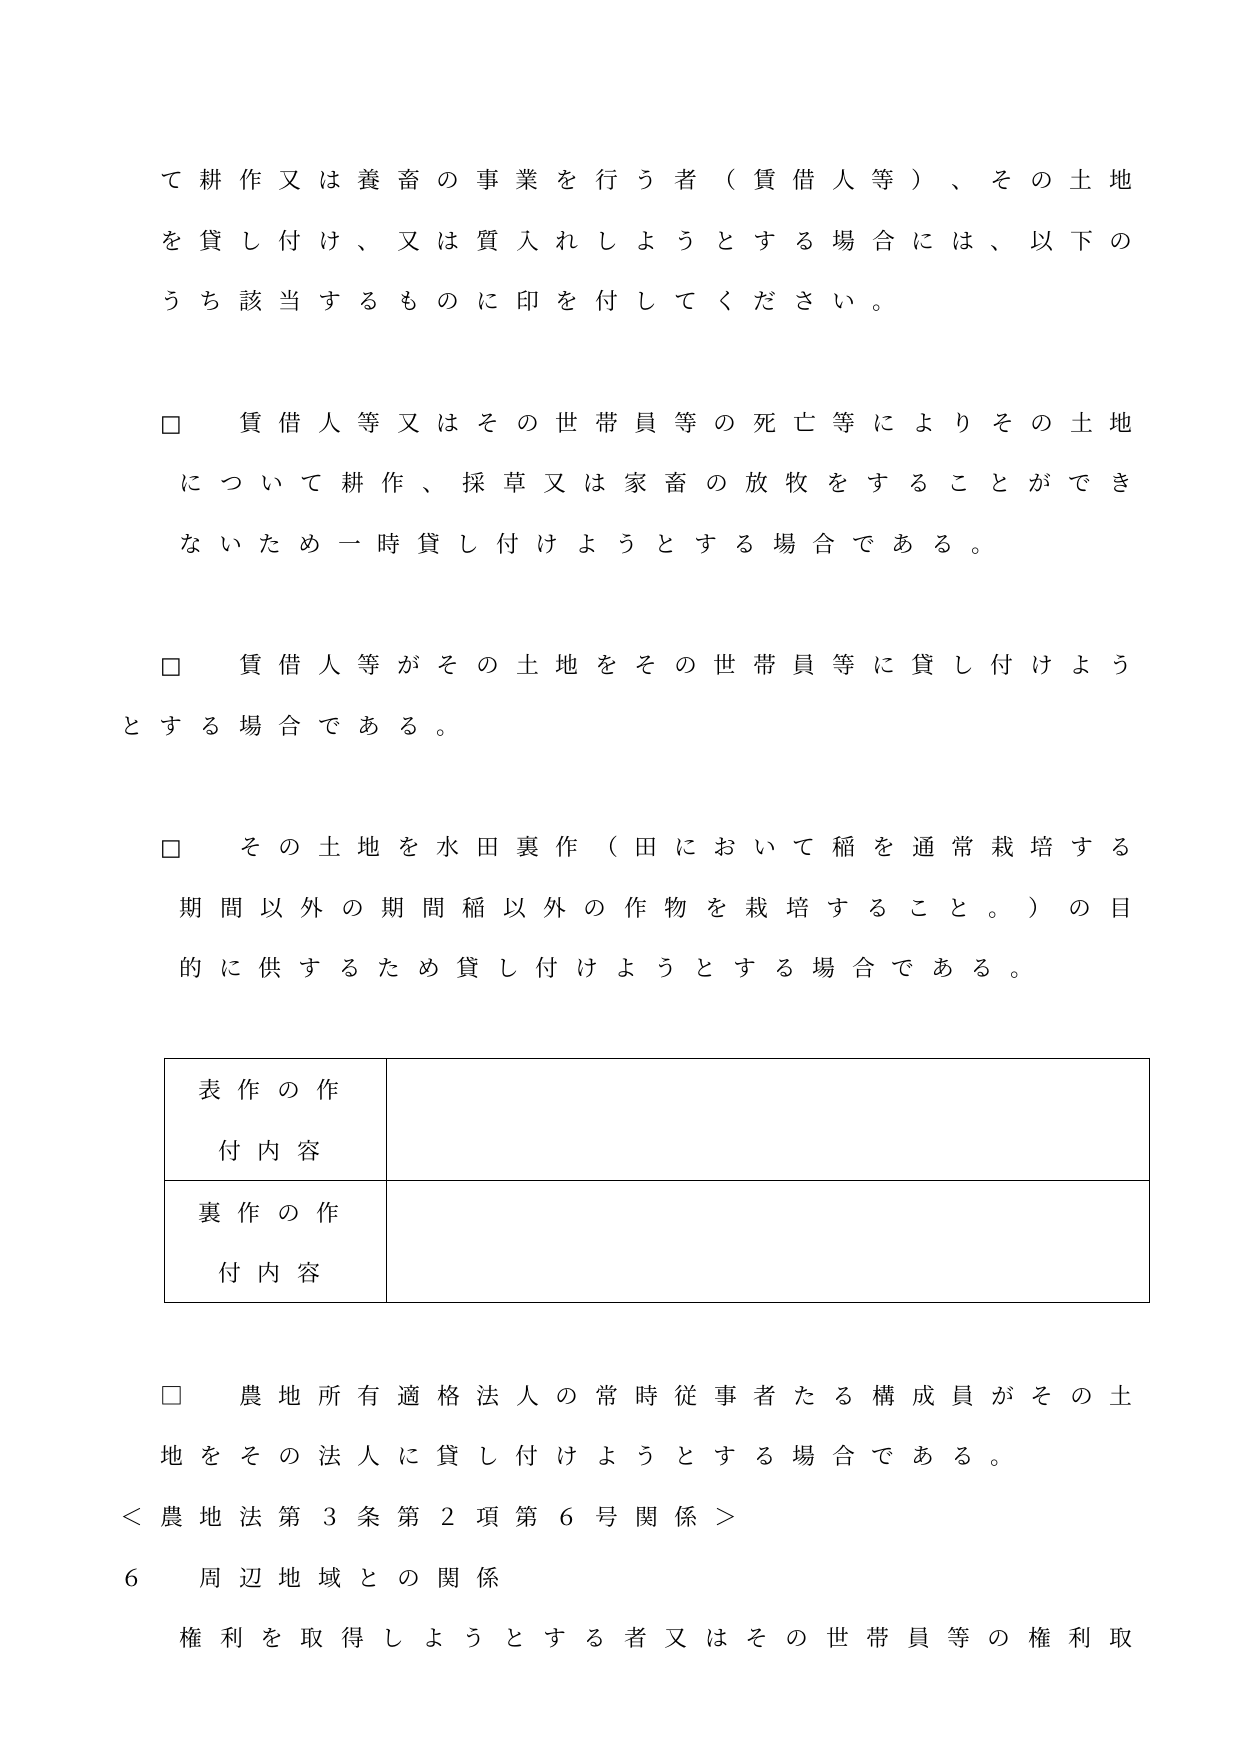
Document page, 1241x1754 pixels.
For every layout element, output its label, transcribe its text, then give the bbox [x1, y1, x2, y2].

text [120, 148, 1149, 330]
text □ 農地所有適格法人の常時従事者たる構成員がその土地をその法人に貸し付けようとする場合である。 [120, 1364, 1149, 1485]
table_cell 裏作の作付内容 [165, 1181, 386, 1302]
table_header 表作の作付内容 [165, 1059, 386, 1180]
text ＜農地法第３条第２項第６号関係＞ [120, 1485, 1149, 1546]
text □ 賃借人等又はその世帯員等の死亡等によりその土地について耕作、採草又は家畜の放牧をすることができないため一時貸し付けようとする場合である。 [141, 391, 1149, 573]
table_header [387, 1059, 1149, 1180]
table_cell [387, 1181, 1149, 1302]
text □ 賃借人等がその土地をその世帯員等に貸し付けようとする場合である。 [120, 633, 1149, 754]
text ６ 周辺地域との関係 [120, 1546, 1149, 1606]
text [141, 1606, 1149, 1667]
text □ その土地を水田裏作（田において稲を通常栽培する期間以外の期間稲以外の作物を栽培すること。）の目的に供するため貸し付けようとする場合である。 [141, 815, 1149, 997]
